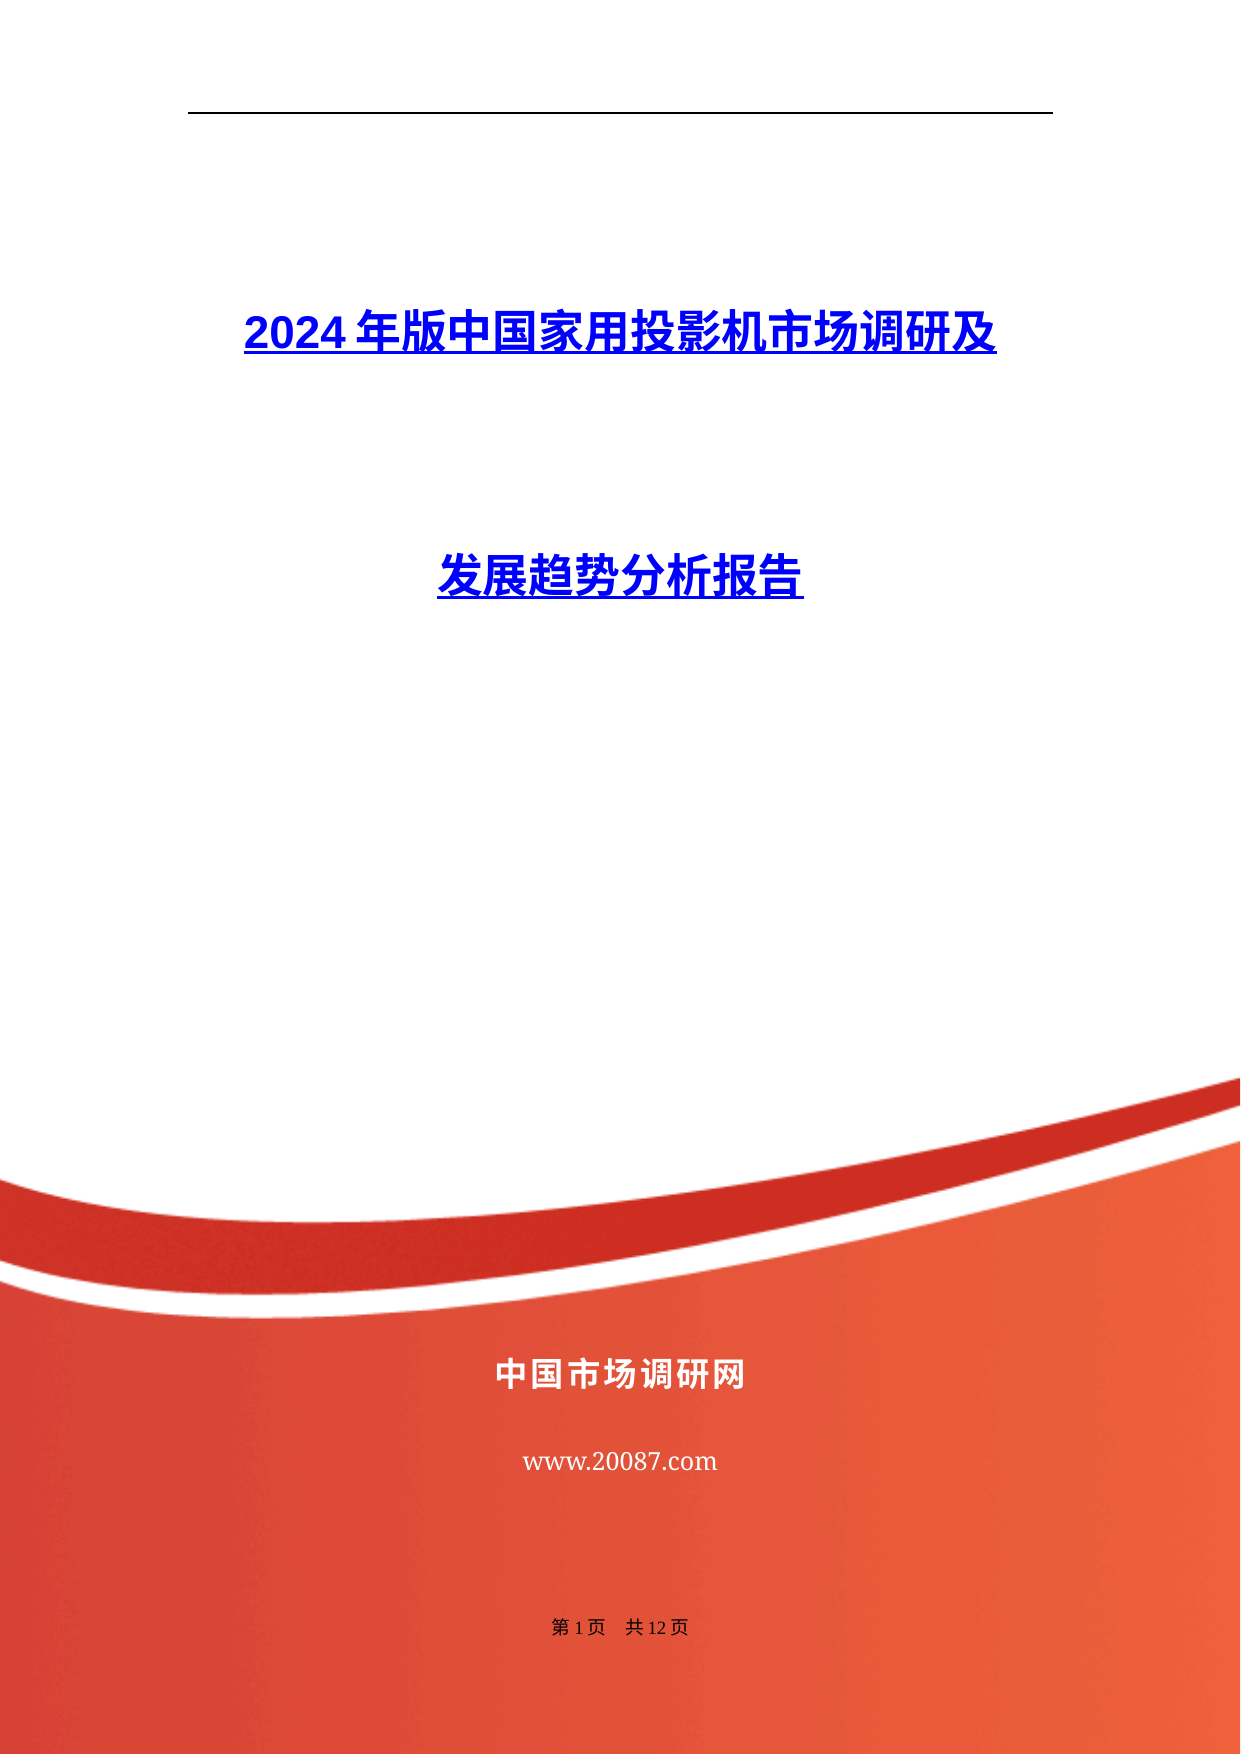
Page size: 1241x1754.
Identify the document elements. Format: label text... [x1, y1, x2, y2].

table_header 2024年版中国家用投影机市场调研及发展趋势分析报告 [188, 207, 1053, 773]
picture [0, 1006, 1241, 1754]
subtitle 中国市场调研网 [187, 1339, 1053, 1404]
text www.20087.com [187, 1428, 1053, 1493]
